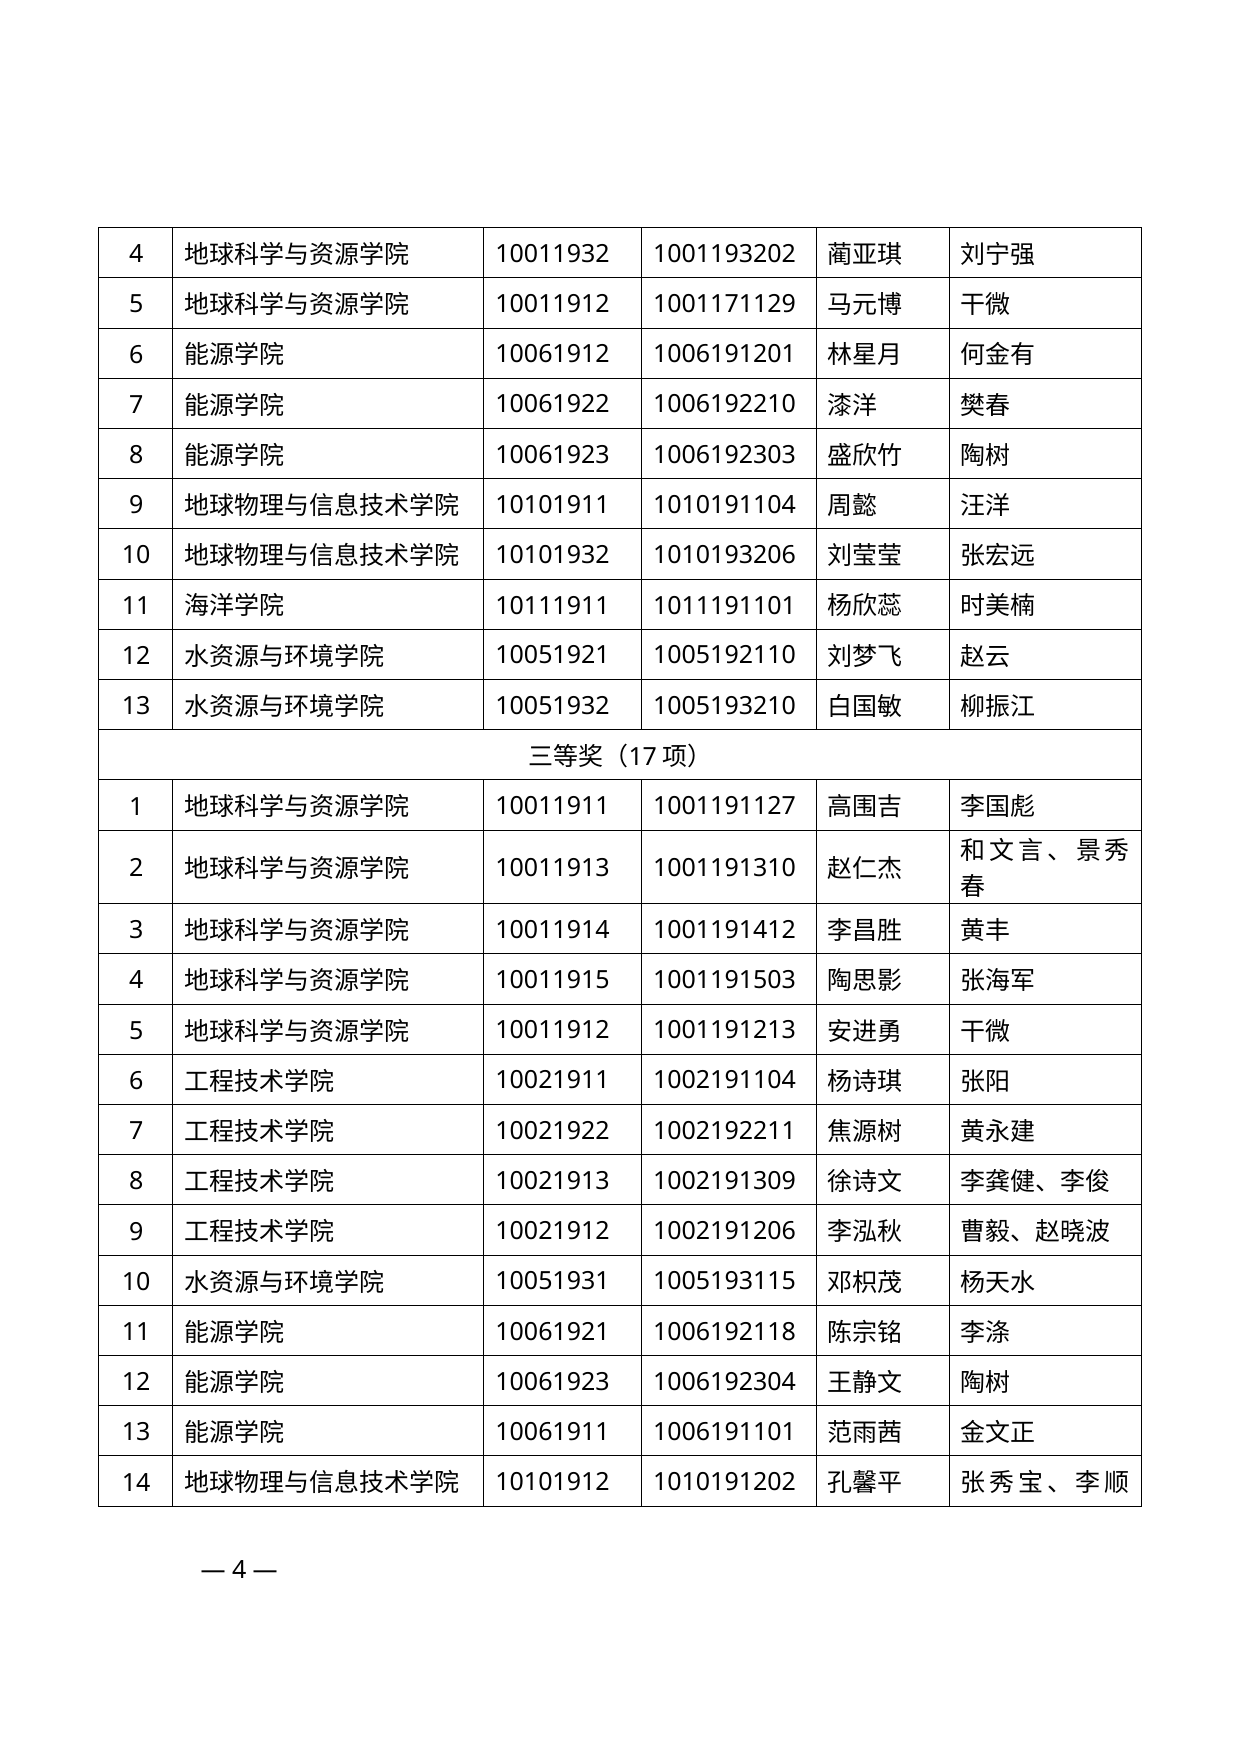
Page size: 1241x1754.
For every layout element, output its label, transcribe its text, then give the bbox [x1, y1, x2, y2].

table_cell 地球科学与资源学院 [173, 228, 483, 277]
table_cell 10021913 [484, 1155, 641, 1204]
table_cell 1002191309 [642, 1155, 816, 1204]
table_cell 三等奖（17项） [99, 730, 1141, 779]
table_cell 能源学院 [173, 1406, 483, 1455]
table_cell 5 [99, 278, 172, 327]
table_cell 1010193206 [642, 529, 816, 578]
table_cell 周懿 [817, 479, 949, 528]
table_cell 10 [99, 529, 172, 578]
table_cell 刘梦飞 [817, 630, 949, 679]
table_cell 12 [99, 1356, 172, 1405]
table_cell 蔺亚琪 [817, 228, 949, 277]
table_cell 白国敏 [817, 680, 949, 729]
table_cell 7 [99, 1105, 172, 1154]
table_cell 地球物理与信息技术学院 [173, 479, 483, 528]
table_cell 干微 [950, 278, 1141, 327]
table_cell 10011932 [484, 228, 641, 277]
table_cell 地球科学与资源学院 [173, 904, 483, 953]
table_cell 1002192211 [642, 1105, 816, 1154]
table_cell 4 [99, 954, 172, 1003]
table_cell 地球科学与资源学院 [173, 831, 483, 903]
table_cell 能源学院 [173, 1306, 483, 1355]
table_cell 樊春 [950, 379, 1141, 428]
table_cell 1001191213 [642, 1005, 816, 1054]
table_cell 1 [99, 780, 172, 829]
table_cell 10061911 [484, 1406, 641, 1455]
table_cell 能源学院 [173, 379, 483, 428]
table_cell 10021911 [484, 1055, 641, 1104]
table_cell 1001193202 [642, 228, 816, 277]
table_cell 11 [99, 1306, 172, 1355]
table_cell 赵云 [950, 630, 1141, 679]
table_cell 10021922 [484, 1105, 641, 1154]
table_cell 1005193210 [642, 680, 816, 729]
table_cell 9 [99, 479, 172, 528]
table_cell 7 [99, 379, 172, 428]
table_cell 金文正 [950, 1406, 1141, 1455]
table_cell 高围吉 [817, 780, 949, 829]
table_cell 漆洋 [817, 379, 949, 428]
table_cell 4 [99, 228, 172, 277]
table_cell 6 [99, 329, 172, 378]
table_cell 10051931 [484, 1256, 641, 1305]
table_cell 地球物理与信息技术学院 [173, 1456, 483, 1506]
table_cell 陈宗铭 [817, 1306, 949, 1355]
table_cell 李龚健、李俊 [950, 1155, 1141, 1204]
table_cell 10061923 [484, 1356, 641, 1405]
table_cell 13 [99, 1406, 172, 1455]
table_cell 刘莹莹 [817, 529, 949, 578]
table_cell 1010191202 [642, 1456, 816, 1506]
table_cell 10011914 [484, 904, 641, 953]
table_cell 1011191101 [642, 580, 816, 629]
table_cell 地球科学与资源学院 [173, 780, 483, 829]
table_cell 水资源与环境学院 [173, 1256, 483, 1305]
table_cell 10011913 [484, 831, 641, 903]
table_cell 地球科学与资源学院 [173, 1005, 483, 1054]
table_cell 汪洋 [950, 479, 1141, 528]
table_cell 盛欣竹 [817, 429, 949, 478]
table_cell 张秀宝、李顺利 [950, 1456, 1141, 1506]
table_cell 工程技术学院 [173, 1105, 483, 1154]
table_cell 10011912 [484, 278, 641, 327]
table_cell 1001191310 [642, 831, 816, 903]
table_cell 徐诗文 [817, 1155, 949, 1204]
table_cell 时美楠 [950, 580, 1141, 629]
table_cell 陶思影 [817, 954, 949, 1003]
table_cell 范雨茜 [817, 1406, 949, 1455]
table_cell 1006192303 [642, 429, 816, 478]
table_cell 工程技术学院 [173, 1055, 483, 1104]
table_cell 王静文 [817, 1356, 949, 1405]
table_cell 9 [99, 1205, 172, 1254]
table_cell 焦源树 [817, 1105, 949, 1154]
table_cell 张宏远 [950, 529, 1141, 578]
table_cell 1002191206 [642, 1205, 816, 1254]
table_cell 10101932 [484, 529, 641, 578]
table_cell 水资源与环境学院 [173, 630, 483, 679]
table_cell 刘宁强 [950, 228, 1141, 277]
table_cell 陶树 [950, 429, 1141, 478]
table_cell 邓枳茂 [817, 1256, 949, 1305]
table_cell 1005193115 [642, 1256, 816, 1305]
table_cell 陶树 [950, 1356, 1141, 1405]
table_cell 10 [99, 1256, 172, 1305]
table_cell 林星月 [817, 329, 949, 378]
table_cell 11 [99, 580, 172, 629]
table_cell 能源学院 [173, 329, 483, 378]
table_cell 10061922 [484, 379, 641, 428]
table_cell 1010191104 [642, 479, 816, 528]
table_cell 李国彪 [950, 780, 1141, 829]
table_cell 1001191412 [642, 904, 816, 953]
table_cell 10021912 [484, 1205, 641, 1254]
table_cell 李涤 [950, 1306, 1141, 1355]
table_cell 黄丰 [950, 904, 1141, 953]
table_cell 1005192110 [642, 630, 816, 679]
table_cell 1006191101 [642, 1406, 816, 1455]
table_cell 张海军 [950, 954, 1141, 1003]
table_cell 13 [99, 680, 172, 729]
table_cell 海洋学院 [173, 580, 483, 629]
table_cell 和文言、景秀春 [950, 831, 1141, 903]
table_cell 3 [99, 904, 172, 953]
table_cell 曹毅、赵晓波 [950, 1205, 1141, 1254]
table_cell 1001171129 [642, 278, 816, 327]
table_cell 柳振江 [950, 680, 1141, 729]
table_cell 1006192304 [642, 1356, 816, 1405]
table_cell 黄永建 [950, 1105, 1141, 1154]
table_cell 张阳 [950, 1055, 1141, 1104]
table_cell 李泓秋 [817, 1205, 949, 1254]
table_cell 何金有 [950, 329, 1141, 378]
table_cell 能源学院 [173, 1356, 483, 1405]
table_cell 1002191104 [642, 1055, 816, 1104]
table_cell 10061923 [484, 429, 641, 478]
table_cell 8 [99, 429, 172, 478]
table_cell 马元博 [817, 278, 949, 327]
table_cell 1001191127 [642, 780, 816, 829]
table_cell 10051921 [484, 630, 641, 679]
table_cell 杨天水 [950, 1256, 1141, 1305]
table_cell 10061921 [484, 1306, 641, 1355]
table_cell 1006191201 [642, 329, 816, 378]
table_cell 安进勇 [817, 1005, 949, 1054]
table_cell 能源学院 [173, 429, 483, 478]
table_cell 10101912 [484, 1456, 641, 1506]
table_cell 水资源与环境学院 [173, 680, 483, 729]
table_cell 孔馨平 [817, 1456, 949, 1506]
table_cell 工程技术学院 [173, 1155, 483, 1204]
table_cell 10011911 [484, 780, 641, 829]
table_cell 李昌胜 [817, 904, 949, 953]
table_cell 杨欣蕊 [817, 580, 949, 629]
table_cell 10061912 [484, 329, 641, 378]
table_cell 赵仁杰 [817, 831, 949, 903]
table_cell 1006192210 [642, 379, 816, 428]
table_cell 地球科学与资源学院 [173, 954, 483, 1003]
table_cell 12 [99, 630, 172, 679]
table_cell 10051932 [484, 680, 641, 729]
table_cell 2 [99, 831, 172, 903]
table_cell 地球科学与资源学院 [173, 278, 483, 327]
table_cell 1001191503 [642, 954, 816, 1003]
table_cell 10011915 [484, 954, 641, 1003]
table_cell 6 [99, 1055, 172, 1104]
table_cell 工程技术学院 [173, 1205, 483, 1254]
table_cell 地球物理与信息技术学院 [173, 529, 483, 578]
table_cell 8 [99, 1155, 172, 1204]
table_cell 干微 [950, 1005, 1141, 1054]
table_cell 1006192118 [642, 1306, 816, 1355]
table_cell 5 [99, 1005, 172, 1054]
table_cell 10101911 [484, 479, 641, 528]
table_cell 杨诗琪 [817, 1055, 949, 1104]
table_cell 14 [99, 1456, 172, 1506]
table_cell 10111911 [484, 580, 641, 629]
table_cell 10011912 [484, 1005, 641, 1054]
